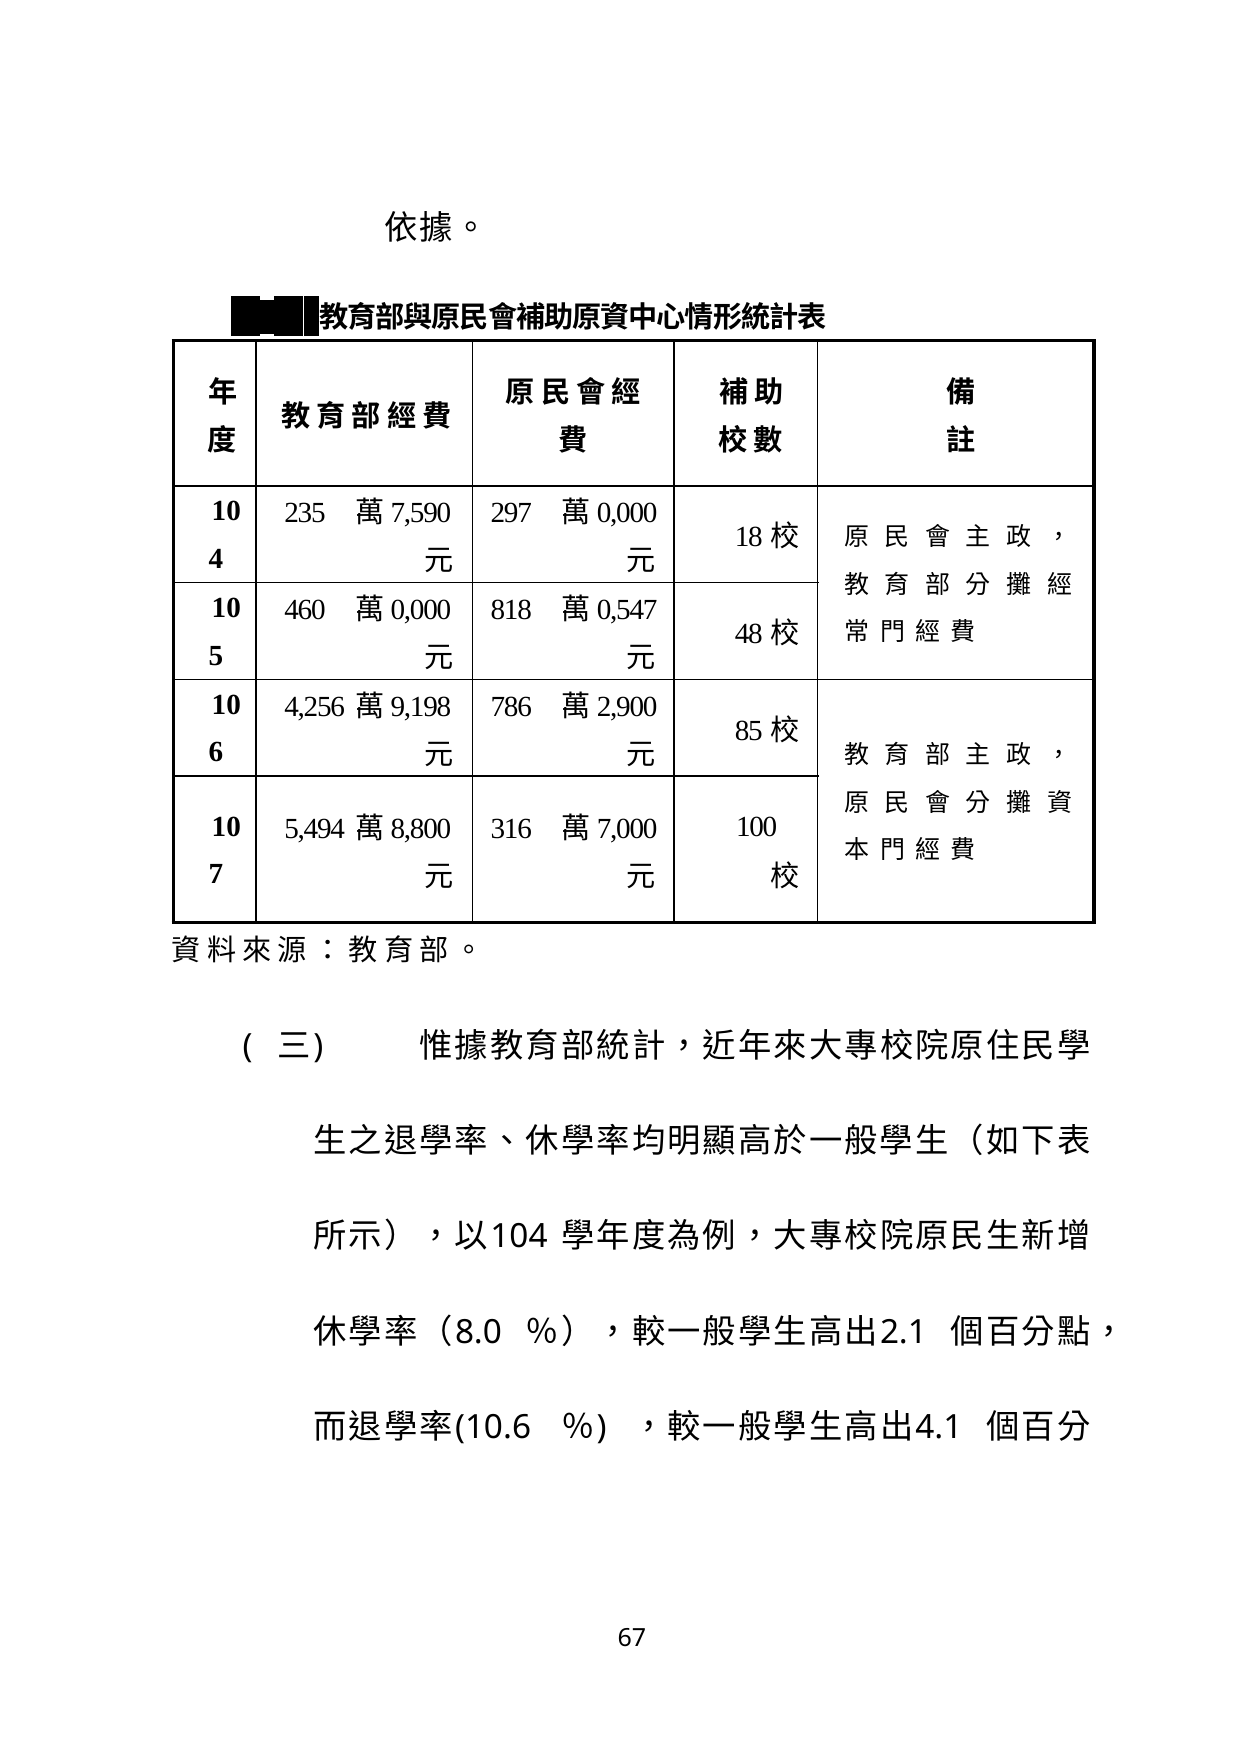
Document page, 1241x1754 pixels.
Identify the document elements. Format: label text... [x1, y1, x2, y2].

table_cell 4,256萬9,198元 [257, 680, 472, 775]
table_cell 106 [175, 680, 255, 775]
table_cell 786萬2,900元 [473, 680, 673, 775]
table_cell 85校 [675, 680, 817, 775]
table_header 原民會經費 [473, 342, 673, 485]
subtitle 獲補助經費之學校應於年度計畫結束前1個月內，填具成果報告（內容應包括工作計畫及質化、量化績效指標執行情形），提報該部考核，該部必要時得進行實地考評，其結果將納入該部維持、增減或停止次一年度經費數額之主要依據。 [296, 177, 1092, 272]
table_cell 316萬7,000元 [473, 777, 673, 921]
table_header 年度 [175, 342, 255, 485]
table_cell 5,494萬8,800元 [257, 777, 472, 921]
table_cell 教育部主政，原民會分攤資本門經費 [818, 680, 1092, 921]
table_cell 105 [175, 583, 255, 678]
table_cell 297萬0,000元 [473, 487, 673, 582]
text 資料來源：教育部。 [171, 924, 1092, 972]
table_cell 104 [175, 487, 255, 582]
table_cell 48校 [675, 583, 817, 678]
table_cell 107 [175, 777, 255, 921]
table_header 教育部經費 [257, 342, 472, 485]
text 教育部與原民會補助原資中心情形統計表 [319, 297, 1092, 335]
table_cell 460萬0,000元 [257, 583, 472, 678]
table_header 備 註 [818, 342, 1092, 485]
table_cell 235萬7,590元 [257, 487, 472, 582]
table_cell 18校 [675, 487, 817, 582]
table_cell 818萬0,547元 [473, 583, 673, 678]
table_cell 原民會主政，教育部分攤經常門經費 [818, 487, 1092, 678]
table_cell 100校 [675, 777, 817, 921]
table_header 補助校數 [675, 342, 817, 485]
